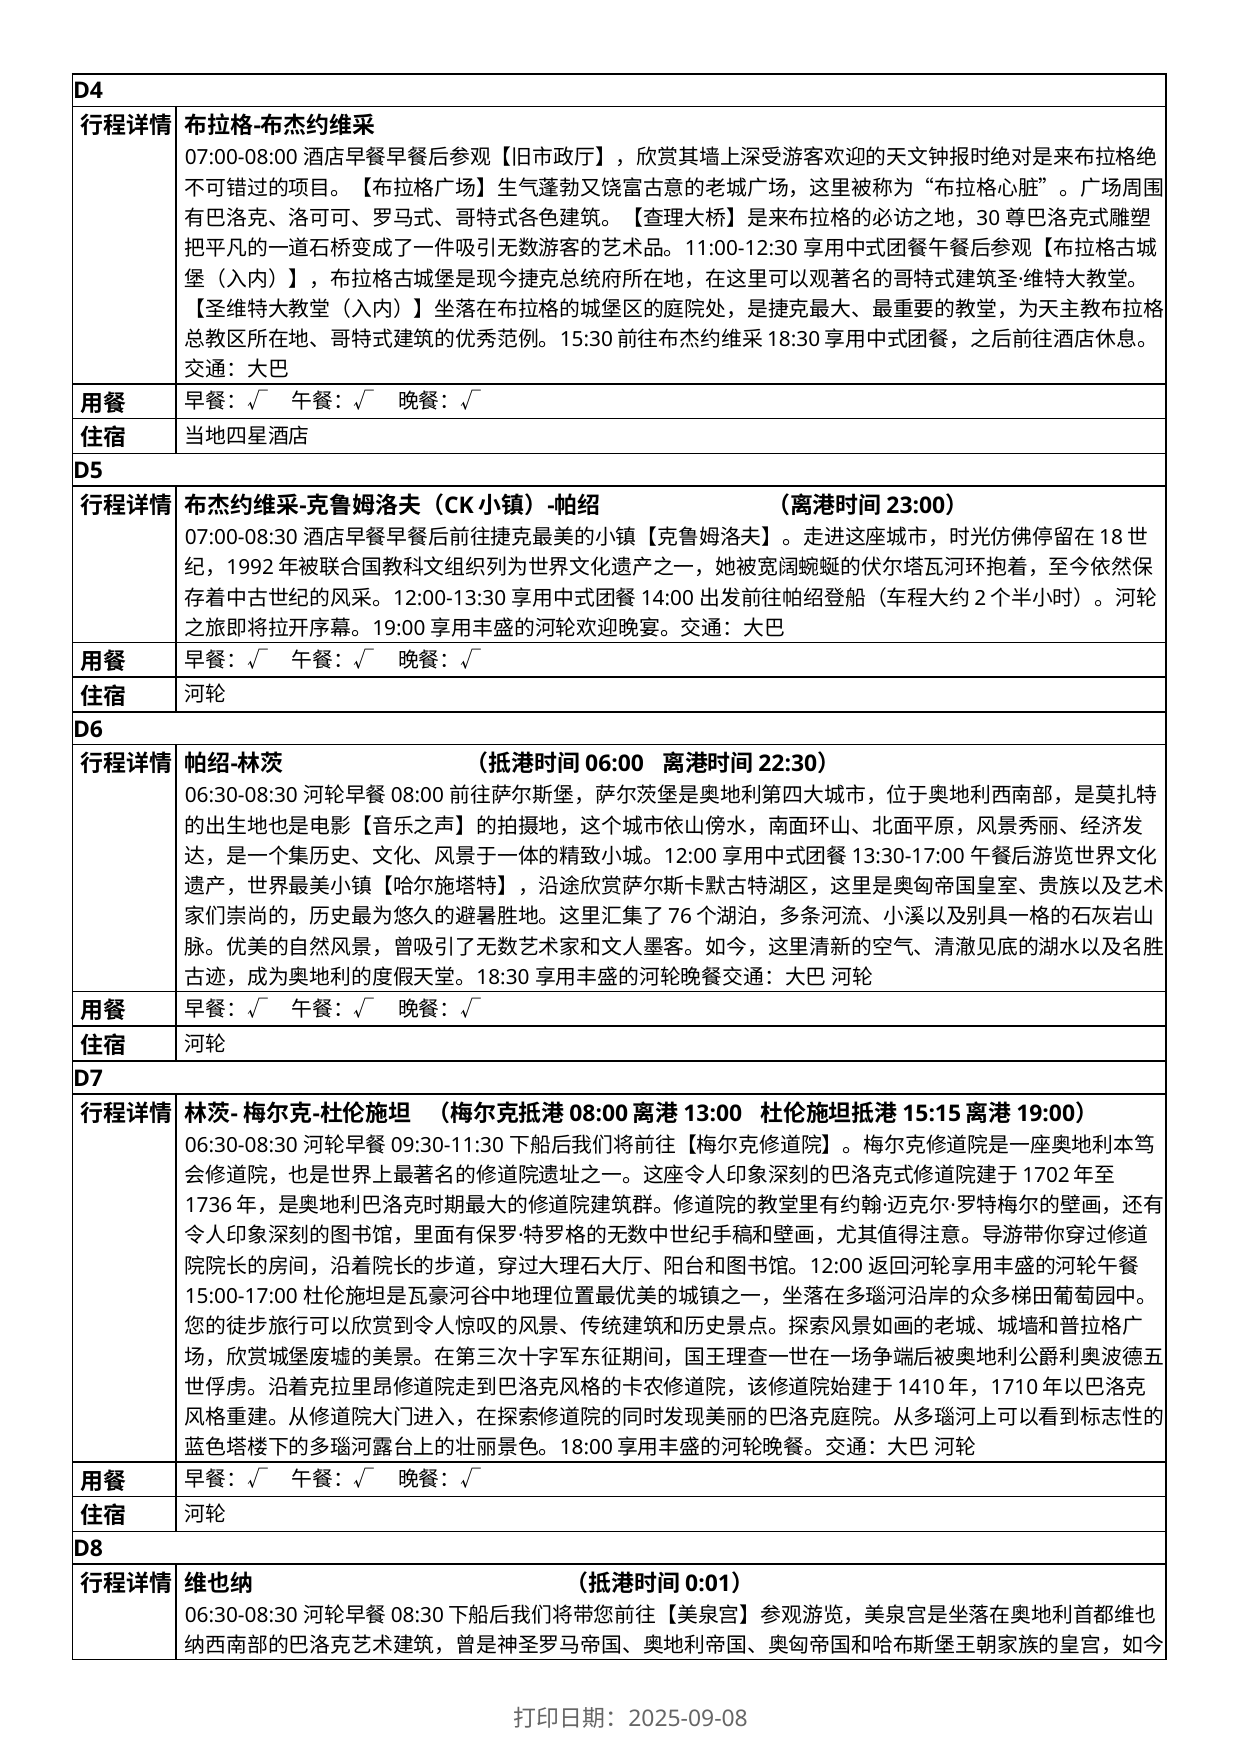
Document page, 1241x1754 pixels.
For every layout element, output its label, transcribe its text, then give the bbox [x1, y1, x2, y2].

table_cell 住宿 [73, 678, 175, 711]
table_cell 行程详情 [73, 107, 175, 383]
table_cell 行程详情 [73, 1565, 175, 1659]
table_cell 用餐 [73, 1463, 175, 1496]
table_cell 用餐 [73, 992, 175, 1025]
table_cell 行程详情 [73, 745, 175, 991]
table_cell 行程详情 [73, 487, 175, 641]
table_cell 布杰约维采-克鲁姆洛夫（CK小镇）-帕绍 （离港时间23:00） 07:00-08:30 酒店早餐 [177, 487, 1165, 641]
table_cell 河轮 [177, 1027, 1165, 1060]
table_cell 早餐：√ 午餐：√ 晚餐：√ [177, 643, 1165, 676]
table_cell 早餐：√ 午餐：√ 晚餐：√ [177, 385, 1165, 418]
table_cell 用餐 [73, 385, 175, 418]
table_cell 早餐：√ 午餐：√ 晚餐：√ [177, 1463, 1165, 1496]
table_cell D7 [73, 1062, 1165, 1093]
table_cell D8 [73, 1532, 1165, 1563]
table_cell 河轮 [177, 1497, 1165, 1531]
table_cell 住宿 [73, 1497, 175, 1531]
table_cell 河轮 [177, 678, 1165, 711]
table_cell 用餐 [73, 643, 175, 676]
table_cell 布拉格-布杰约维采 07:00-08:00 酒店早餐 [177, 107, 1165, 383]
table_cell 早餐：√ 午餐：√ 晚餐：√ [177, 992, 1165, 1025]
table_cell D6 [73, 713, 1165, 744]
table_cell 当地四星酒店 [177, 419, 1165, 452]
table_cell 住宿 [73, 419, 175, 452]
table_cell 住宿 [73, 1027, 175, 1060]
table_cell 行程详情 [73, 1095, 175, 1461]
table_cell D4 [73, 75, 1165, 106]
table_cell 帕绍-林茨 （抵港时间06:00 离港时间22:30） 06:30-08:30 河轮早餐 [177, 745, 1165, 991]
table_cell 林茨- 梅尔克-杜伦施坦 （梅尔克抵港08:00离港13:00 杜伦施坦抵港15:15离港19:00） 06:30-08:30 河轮早餐 [177, 1095, 1165, 1461]
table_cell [177, 1565, 1165, 1659]
table_cell D5 [73, 454, 1165, 485]
